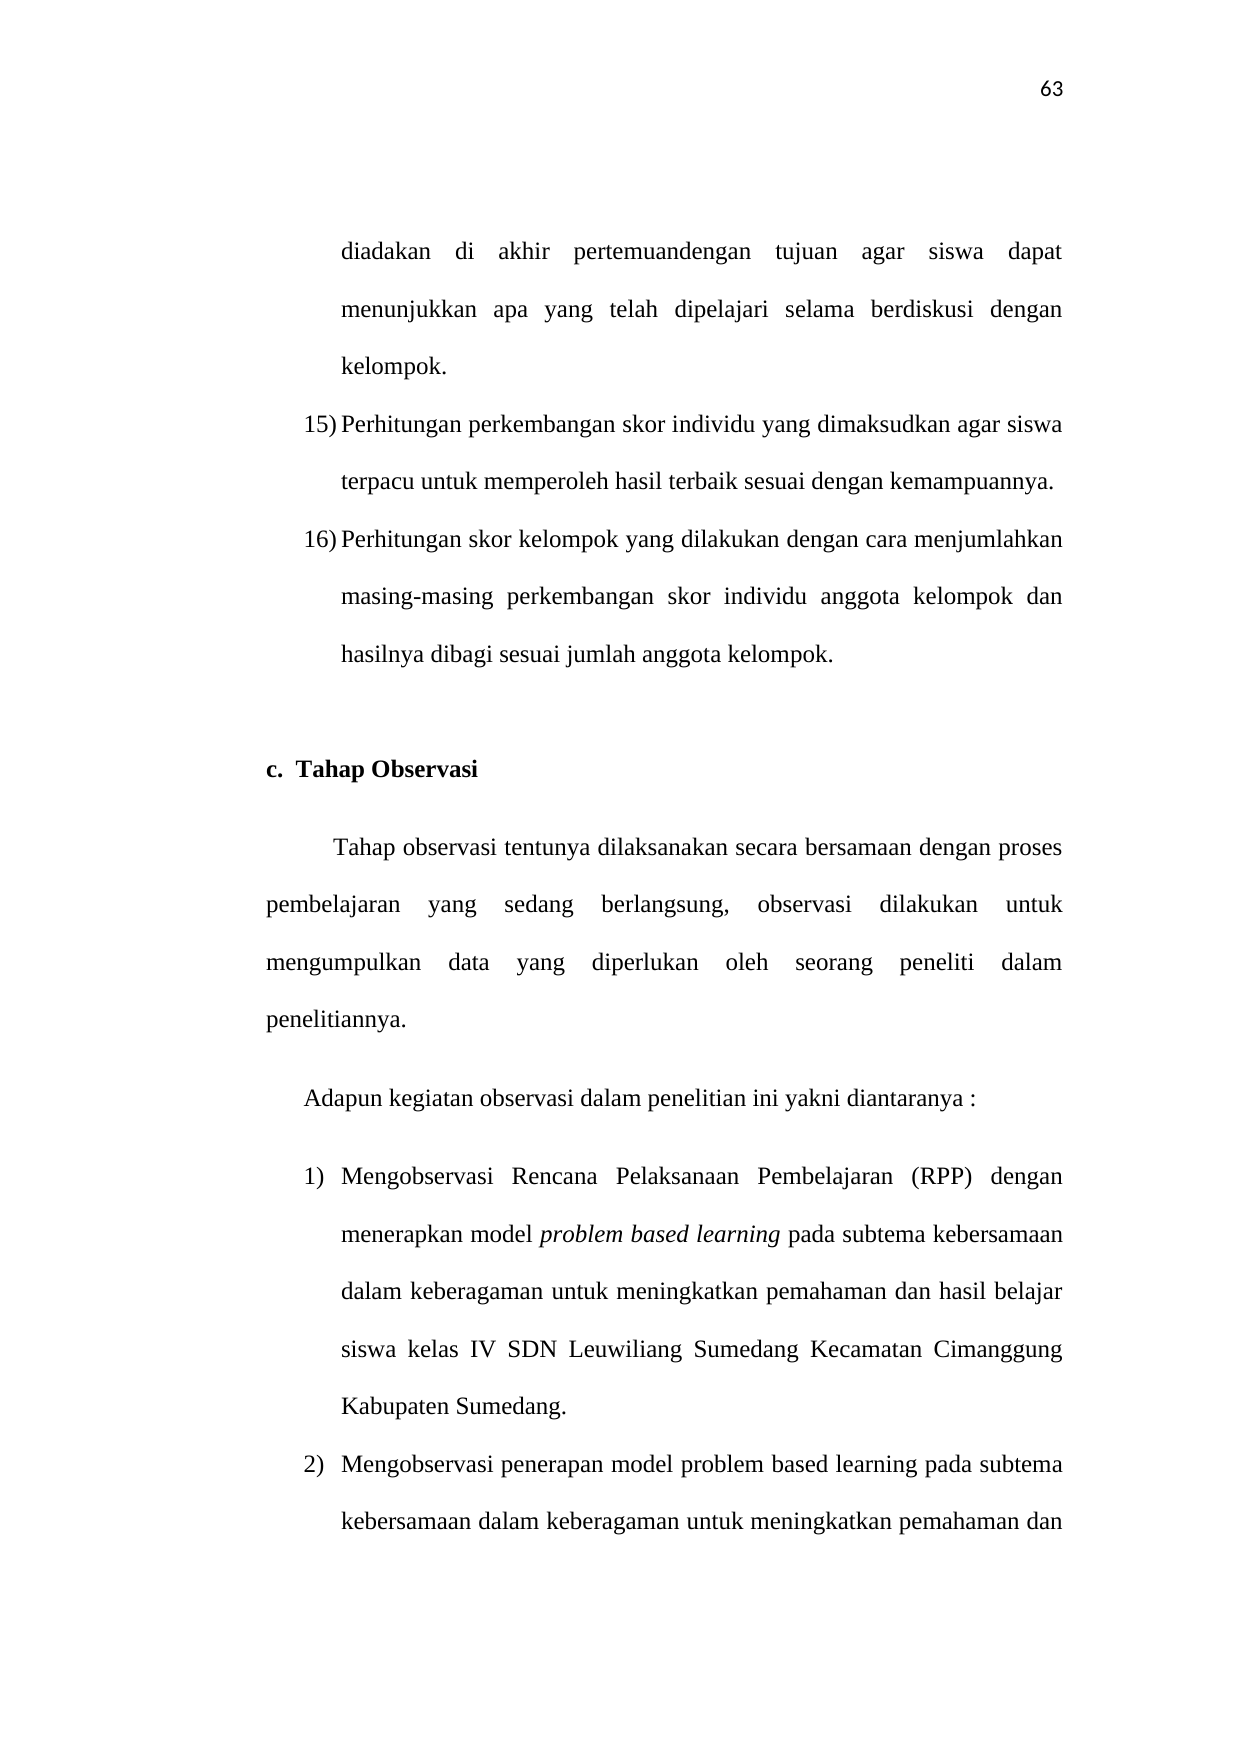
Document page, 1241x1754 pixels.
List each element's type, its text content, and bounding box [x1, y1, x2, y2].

list Tahap Observasi [266, 754, 1063, 782]
text Adapun kegiatan observasi dalam penelitian ini yakni diantaranya : [236, 1083, 1063, 1112]
list Mengobservasi Rencana Pelaksanaan Pembelajaran (RPP) dengan menerapkan model problem based learning pada subtema kebersamaan dalam keberagaman untuk meningkatkan pemahaman dan hasil belajar siswa kelas IV SDN Leuwiliang Sumedang Kecamatan Cimanggung Kabupaten Sumedang. [303, 1161, 1063, 1420]
text Tahap observasi tentunya dilaksanakan secara bersamaan dengan proses pembelajaran yang sedang berlangsung, observasi dilakukan untuk mengumpulkan data yang diperlukan oleh seorang peneliti dalam penelitiannya. [266, 832, 1063, 1033]
list Perhitungan perkembangan skor individu yang dimaksudkan agar siswa terpacu untuk memperoleh hasil terbaik sesuai dengan kemampuannya. [303, 409, 1063, 495]
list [303, 1449, 1063, 1535]
list Perhitungan skor kelompok yang dilakukan dengan cara menjumlahkan masing-masing perkembangan skor individu anggota kelompok dan hasilnya dibagi sesuai jumlah anggota kelompok. [303, 524, 1063, 667]
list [303, 236, 1063, 380]
